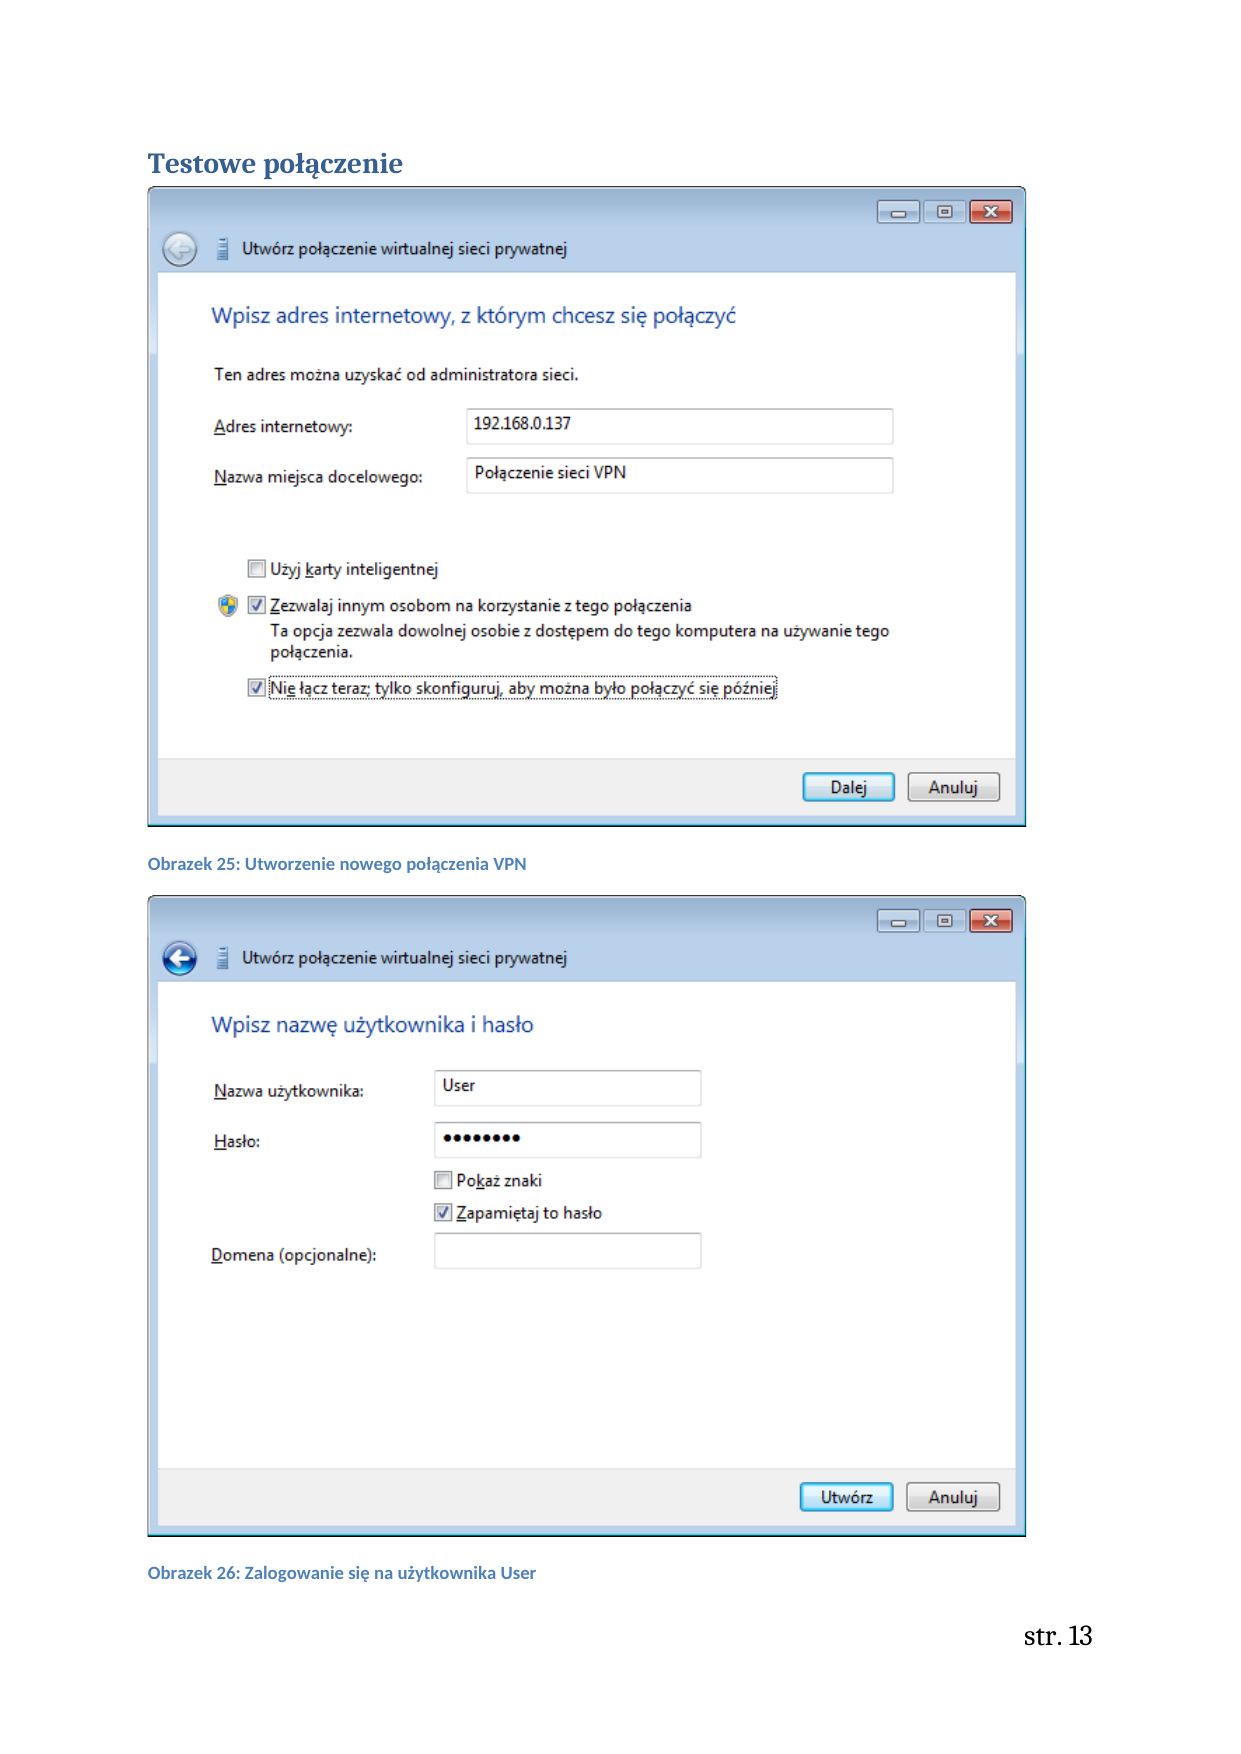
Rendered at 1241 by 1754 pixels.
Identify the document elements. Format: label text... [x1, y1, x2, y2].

picture [147, 186, 1027, 827]
subtitle Testowe połączenie [148, 148, 1093, 181]
picture [147, 895, 1027, 1537]
